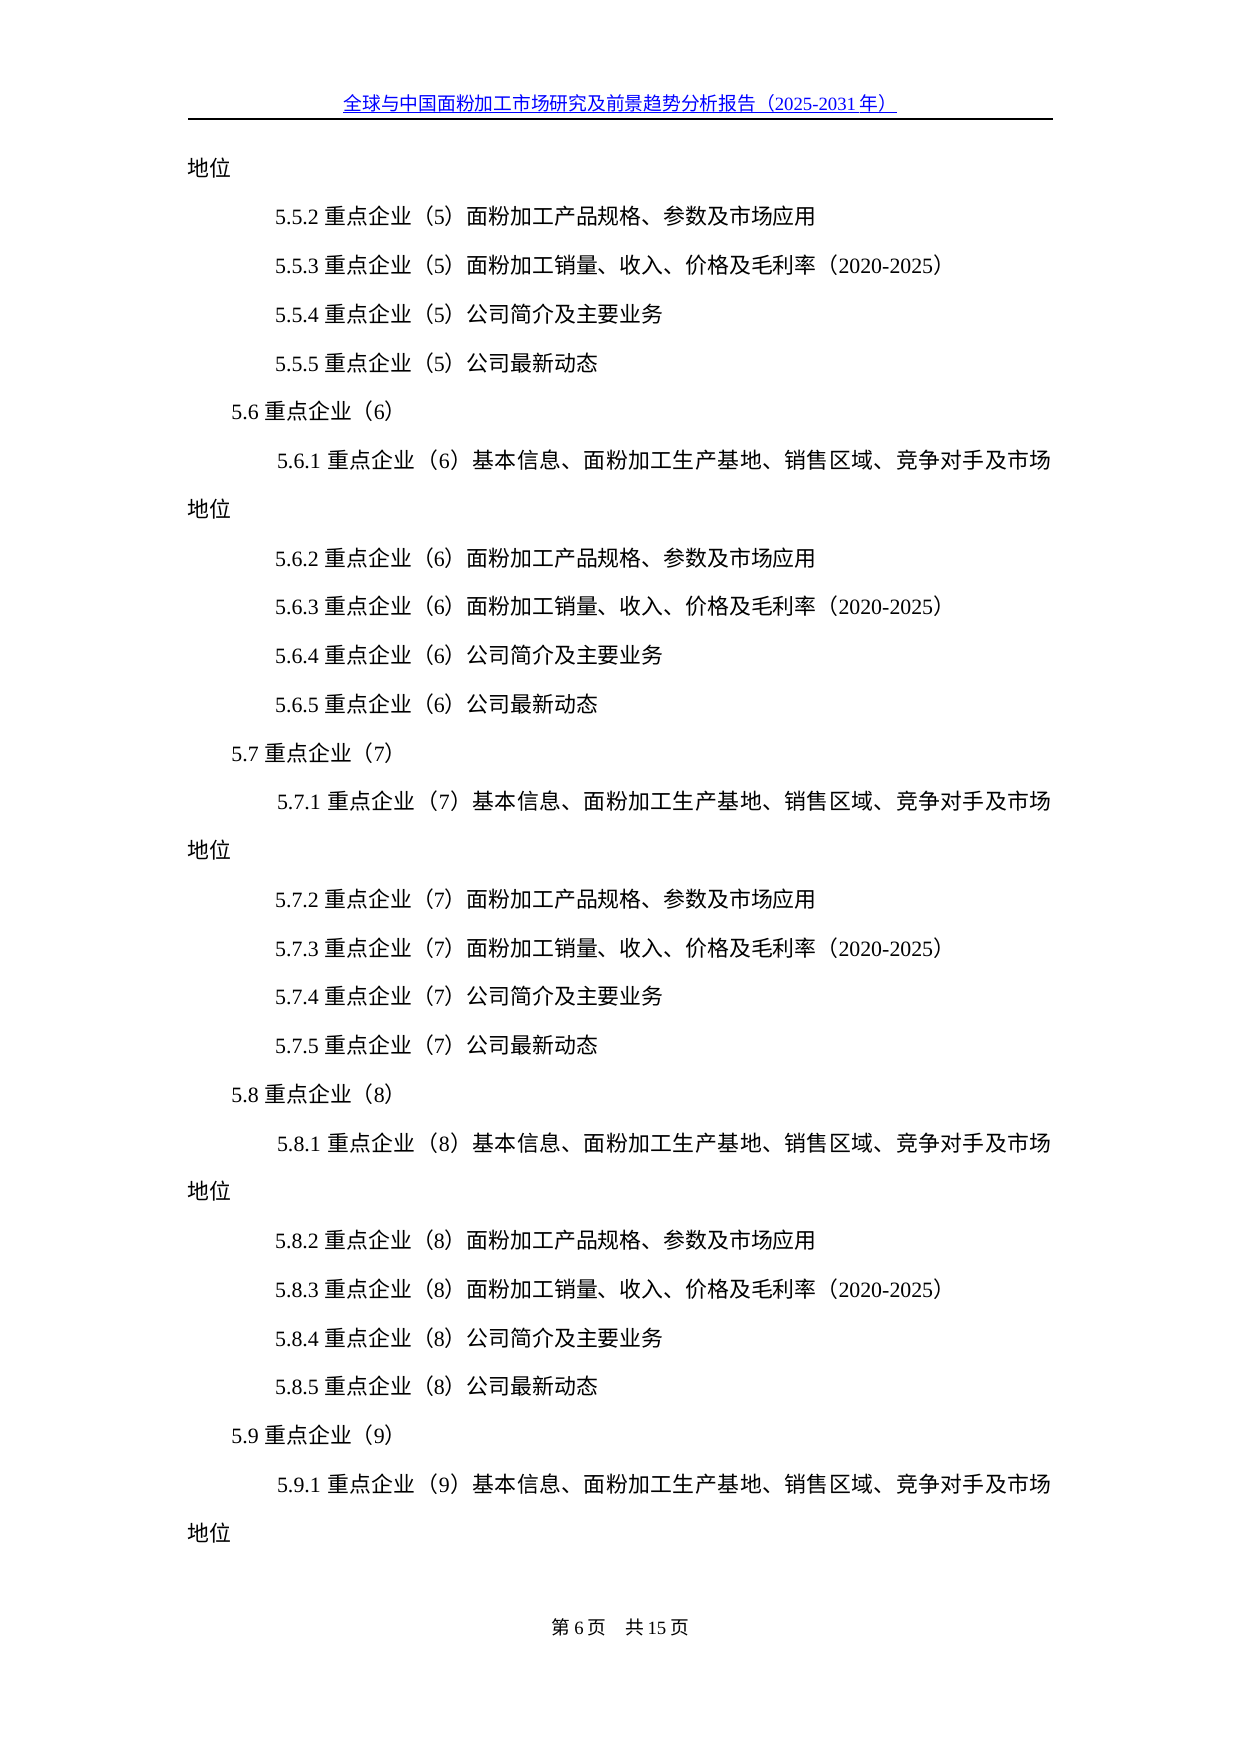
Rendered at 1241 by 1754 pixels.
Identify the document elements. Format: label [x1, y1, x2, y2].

text [187, 150, 1053, 1548]
